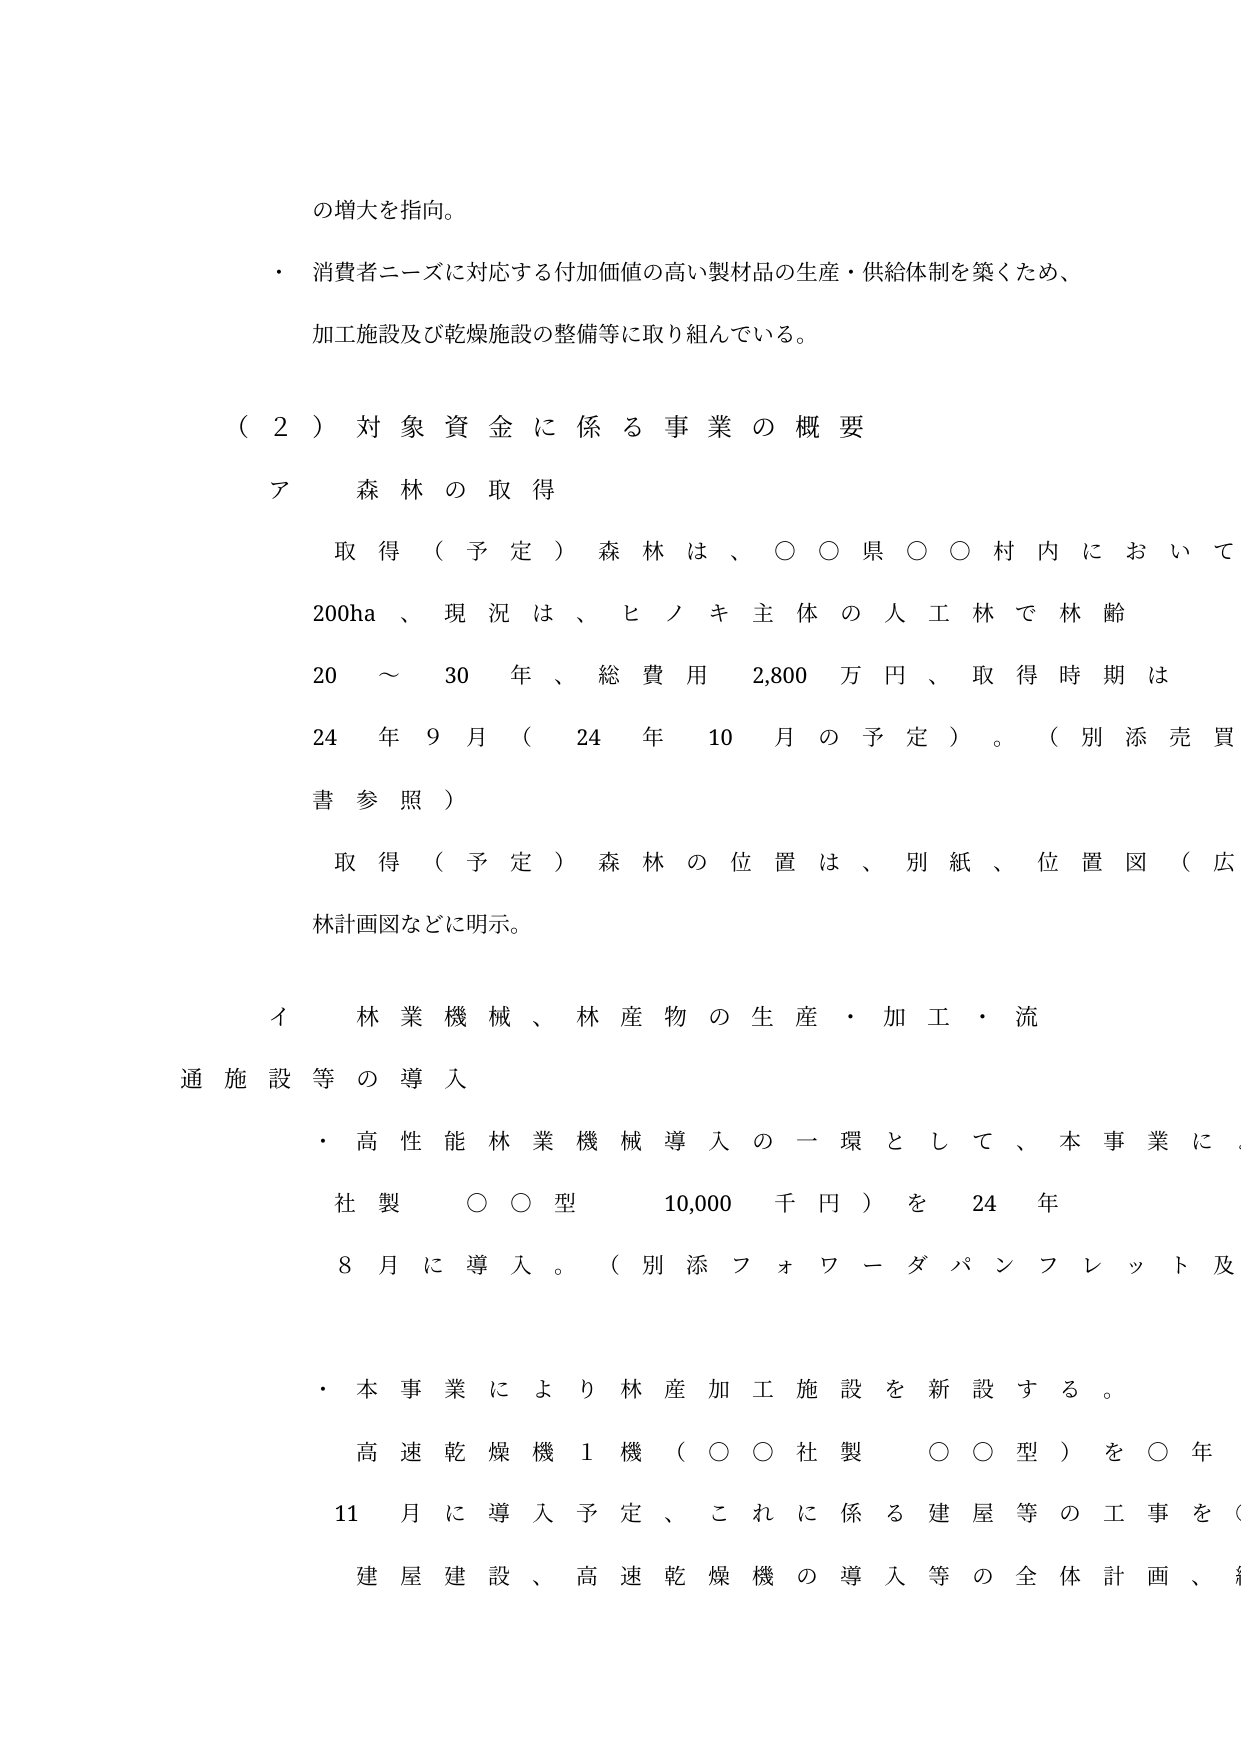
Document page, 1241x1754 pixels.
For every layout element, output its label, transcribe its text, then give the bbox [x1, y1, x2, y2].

text （２）対象資金に係る事業の概要 [181, 395, 1060, 457]
text 高速乾燥機１機（○○社製 ○○型）を○年11月に導入予定、これに係る建屋等の工事を○年６月に実施。 [313, 1419, 1060, 1543]
text ・高性能林業機械導入の一環として、本事業により、フォワーダ１台（○○社製 ○○型 10,000千円）を24年８月に導入。（別添フォワーダパンフレット及び見積書等参照） [291, 1109, 1060, 1295]
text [313, 1543, 1060, 1606]
text ・本事業により林産加工施設を新設する。 [181, 1357, 1060, 1419]
text ア 森林の取得 [181, 457, 1060, 519]
text イ 林業機械、林産物の生産・加工・流通施設等の導入 [181, 985, 1060, 1109]
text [181, 178, 1060, 240]
text ・ 消費者ニーズに対応する付加価値の高い製材品の生産・供給体制を築くため、加工施設及び乾燥施設の整備等に取り組んでいる。 [181, 240, 1060, 364]
text 取得（予定）森林の位置は、別紙、位置図（広域図面上での場所）、森林計画図などに明示。 [302, 829, 1060, 954]
text 取得（予定）森林は、○○県○○村内において200ha、現況は、ヒノキ主体の人工林で林齢20～30年、総費用2,800万円、取得時期は24年９月（24年10月の予定）。（別添売買契約書参照） [302, 519, 1060, 829]
